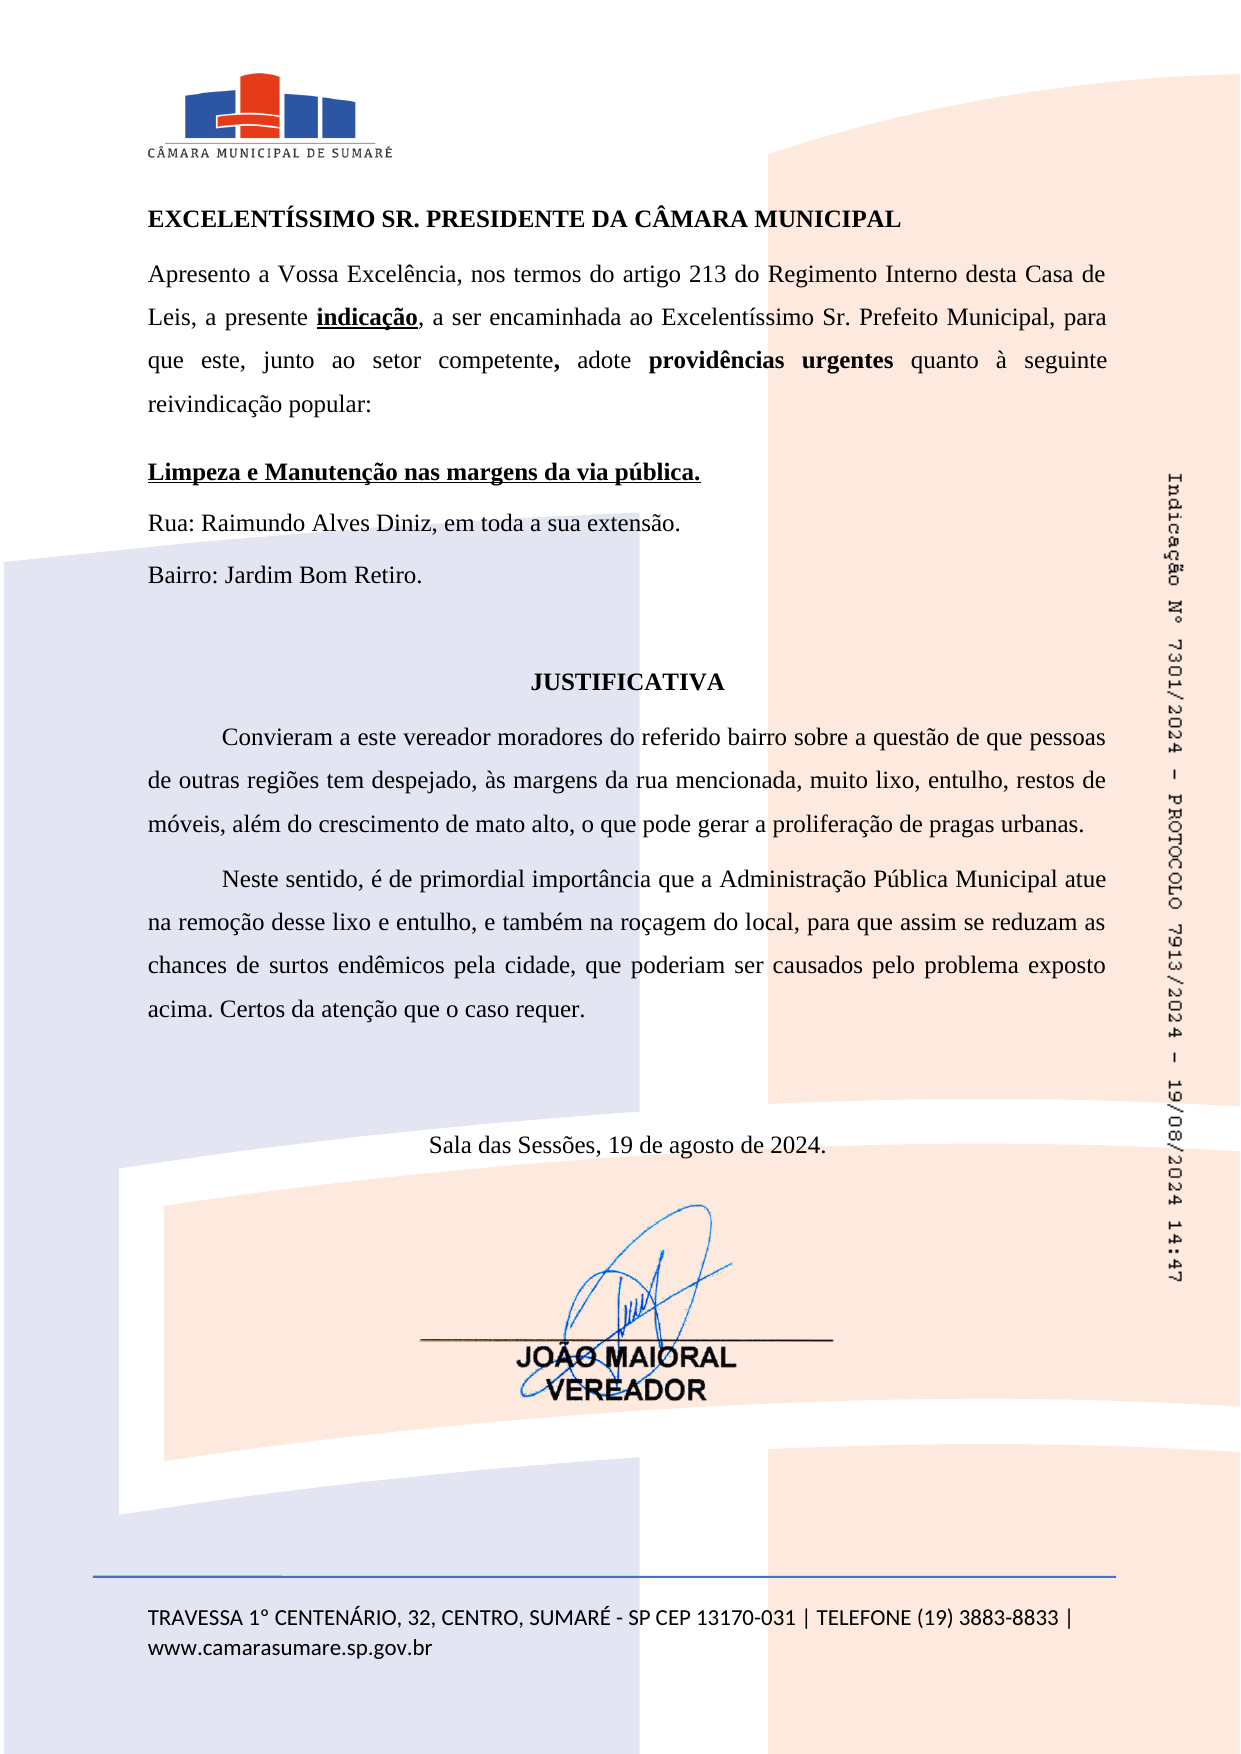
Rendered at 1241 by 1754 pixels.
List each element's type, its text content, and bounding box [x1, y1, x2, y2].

picture [147, 73, 394, 160]
text Apresento a Vossa Excelência, nos termos do artigo 213 do Regimento Interno desta Casa de Leis, a presente indicação, a ser encaminhada ao Excelentíssimo Sr. Prefeito Municipal, para que este, junto ao setor competente, adote providências urgentes quanto à seguinte reivindicação popular: [148, 259, 1107, 417]
text Bairro: Jardim Bom Retiro. [148, 560, 1107, 588]
text Convieram a este vereador moradores do referido bairro sobre a questão de que pessoas de outras regiões tem despejado, às margens da rua mencionada, muito lixo, entulho, restos de móveis, além do crescimento de mato alto, o que pode gerar a proliferação de pragas urbanas. [148, 722, 1107, 837]
picture [402, 1185, 853, 1420]
text Sala das Sessões, 19 de agosto de 2024. [148, 1130, 1107, 1159]
text JUSTIFICATIVA [148, 667, 1107, 696]
text Rua: Raimundo Alves Diniz, em toda a sua extensão. [148, 508, 1107, 537]
picture [1142, 468, 1205, 1286]
text Neste sentido, é de primordial importância que a Administração Pública Municipal atue na remoção desse lixo e entulho, e também na roçagem do local, para que assim se reduzam as chances de surtos endêmicos pela cidade, que poderiam ser causados pelo problema exposto acima. Certos da atenção que o caso requer. [148, 864, 1107, 1022]
text EXCELENTÍSSIMO SR. PRESIDENTE DA CÂMARA MUNICIPAL [148, 204, 1107, 232]
text Limpeza e Manutenção nas margens da via pública. [148, 457, 1107, 486]
